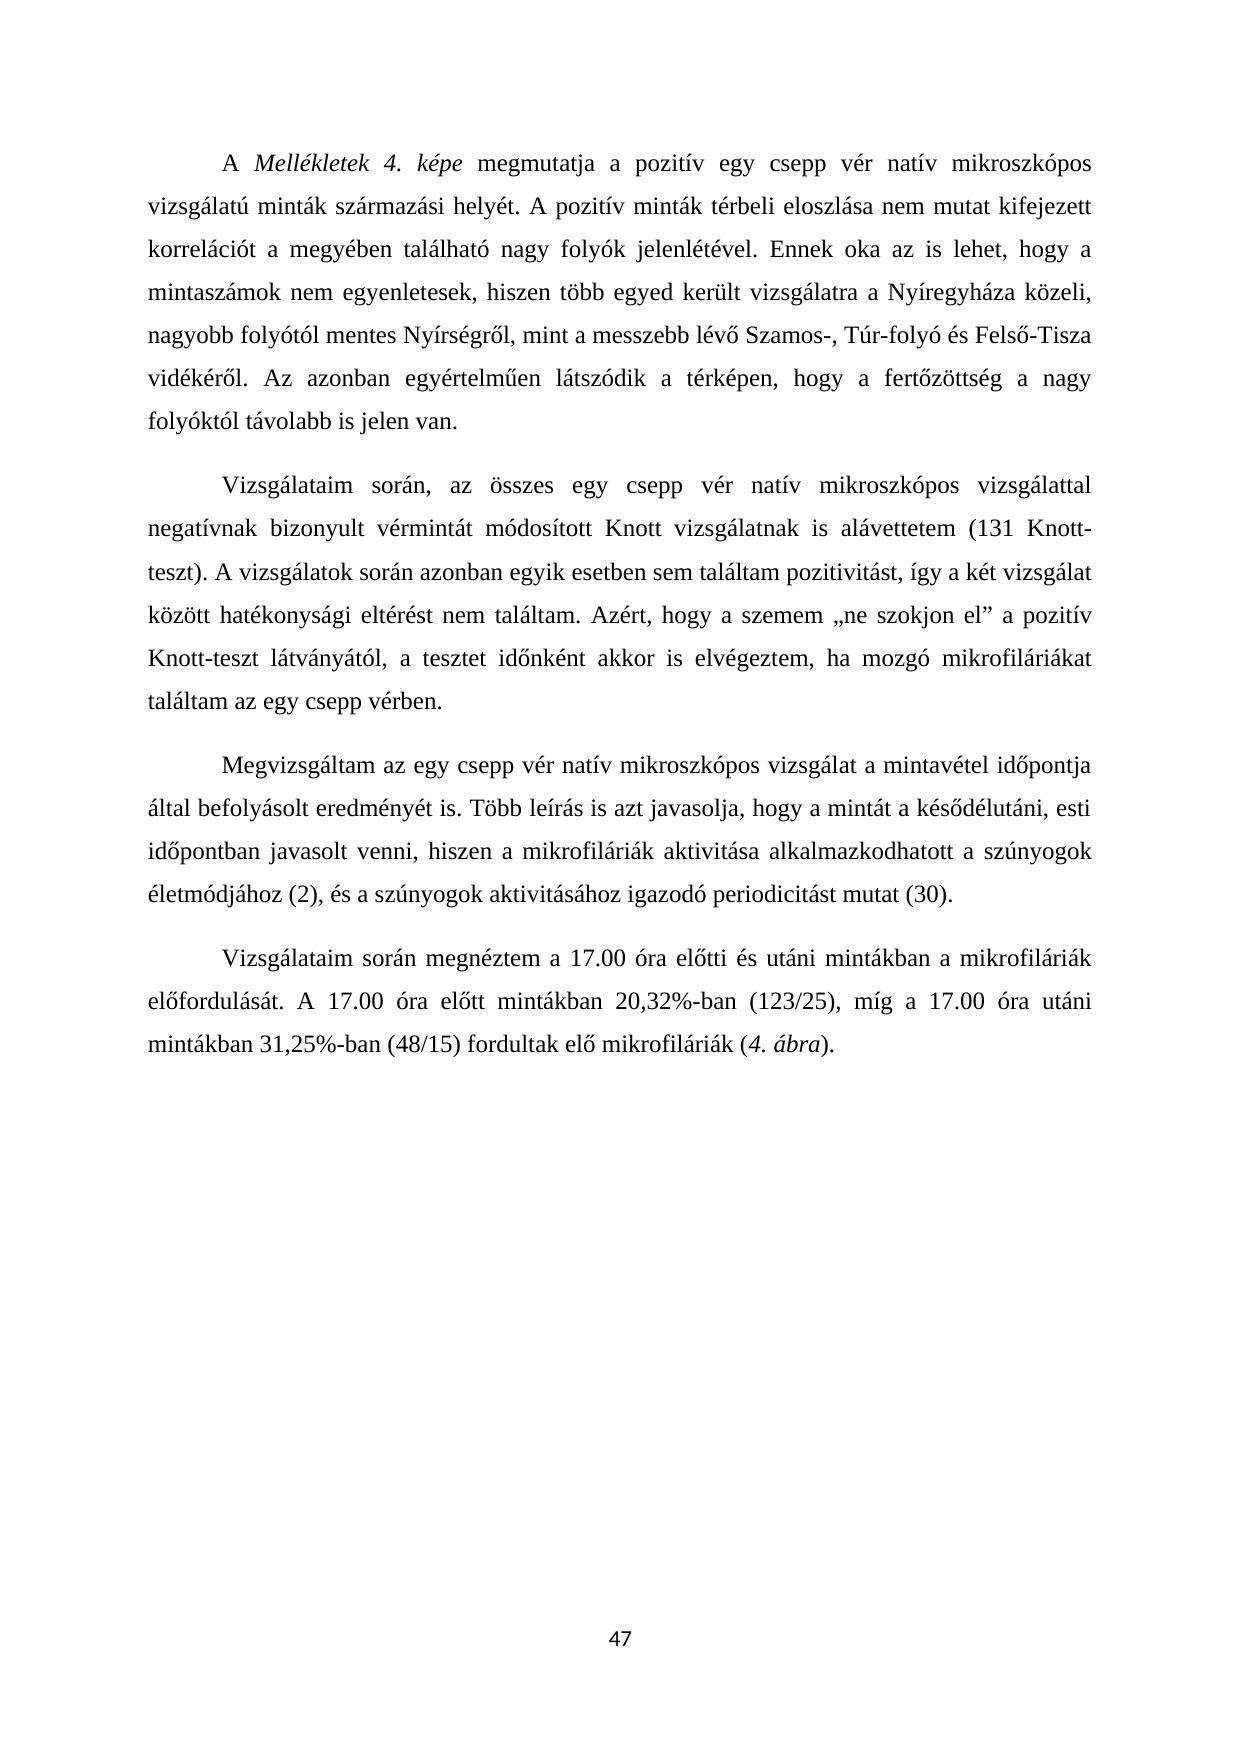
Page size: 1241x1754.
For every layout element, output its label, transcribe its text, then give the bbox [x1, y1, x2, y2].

text Vizsgálataim során megnéztem a 17.00 óra előtti és utáni mintákban a mikrofiláriák előfordulását. A 17.00 óra előtt mintákban 20,32%-ban (123/25), míg a 17.00 óra utáni mintákban 31,25%-ban (48/15) fordultak elő mikrofiláriák (4. ábra). [148, 943, 1093, 1058]
text A Mellékletek 4. képe megmutatja a pozitív egy csepp vér natív mikroszkópos vizsgálatú minták származási helyét. A pozitív minták térbeli eloszlása nem mutat kifejezett korrelációt a megyében található nagy folyók jelenlétével. Ennek oka az is lehet, hogy a mintaszámok nem egyenletesek, hiszen több egyed került vizsgálatra a Nyíregyháza közeli, nagyobb folyótól mentes Nyírségről, mint a messzebb lévő Szamos-, Túr-folyó és Felső-Tisza vidékéről. Az azonban egyértelműen látszódik a térképen, hogy a fertőzöttség a nagy folyóktól távolabb is jelen van. [148, 148, 1093, 435]
text Vizsgálataim során, az összes egy csepp vér natív mikroszkópos vizsgálattal negatívnak bizonyult vérmintát módosított Knott vizsgálatnak is alávettetem (131 Knott-teszt). A vizsgálatok során azonban egyik esetben sem találtam pozitivitást, így a két vizsgálat között hatékonysági eltérést nem találtam. Azért, hogy a szemem „ne szokjon el” a pozitív Knott-teszt látványától, a tesztet időnként akkor is elvégeztem, ha mozgó mikrofiláriákat találtam az egy csepp vérben. [148, 470, 1093, 715]
text Megvizsgáltam az egy csepp vér natív mikroszkópos vizsgálat a mintavétel időpontja által befolyásolt eredményét is. Több leírás is azt javasolja, hogy a mintát a késődélutáni, esti időpontban javasolt venni, hiszen a mikrofiláriák aktivitása alkalmazkodhatott a szúnyogok életmódjához (2), és a szúnyogok aktivitásához igazodó periodicitást mutat (30). [148, 750, 1093, 908]
